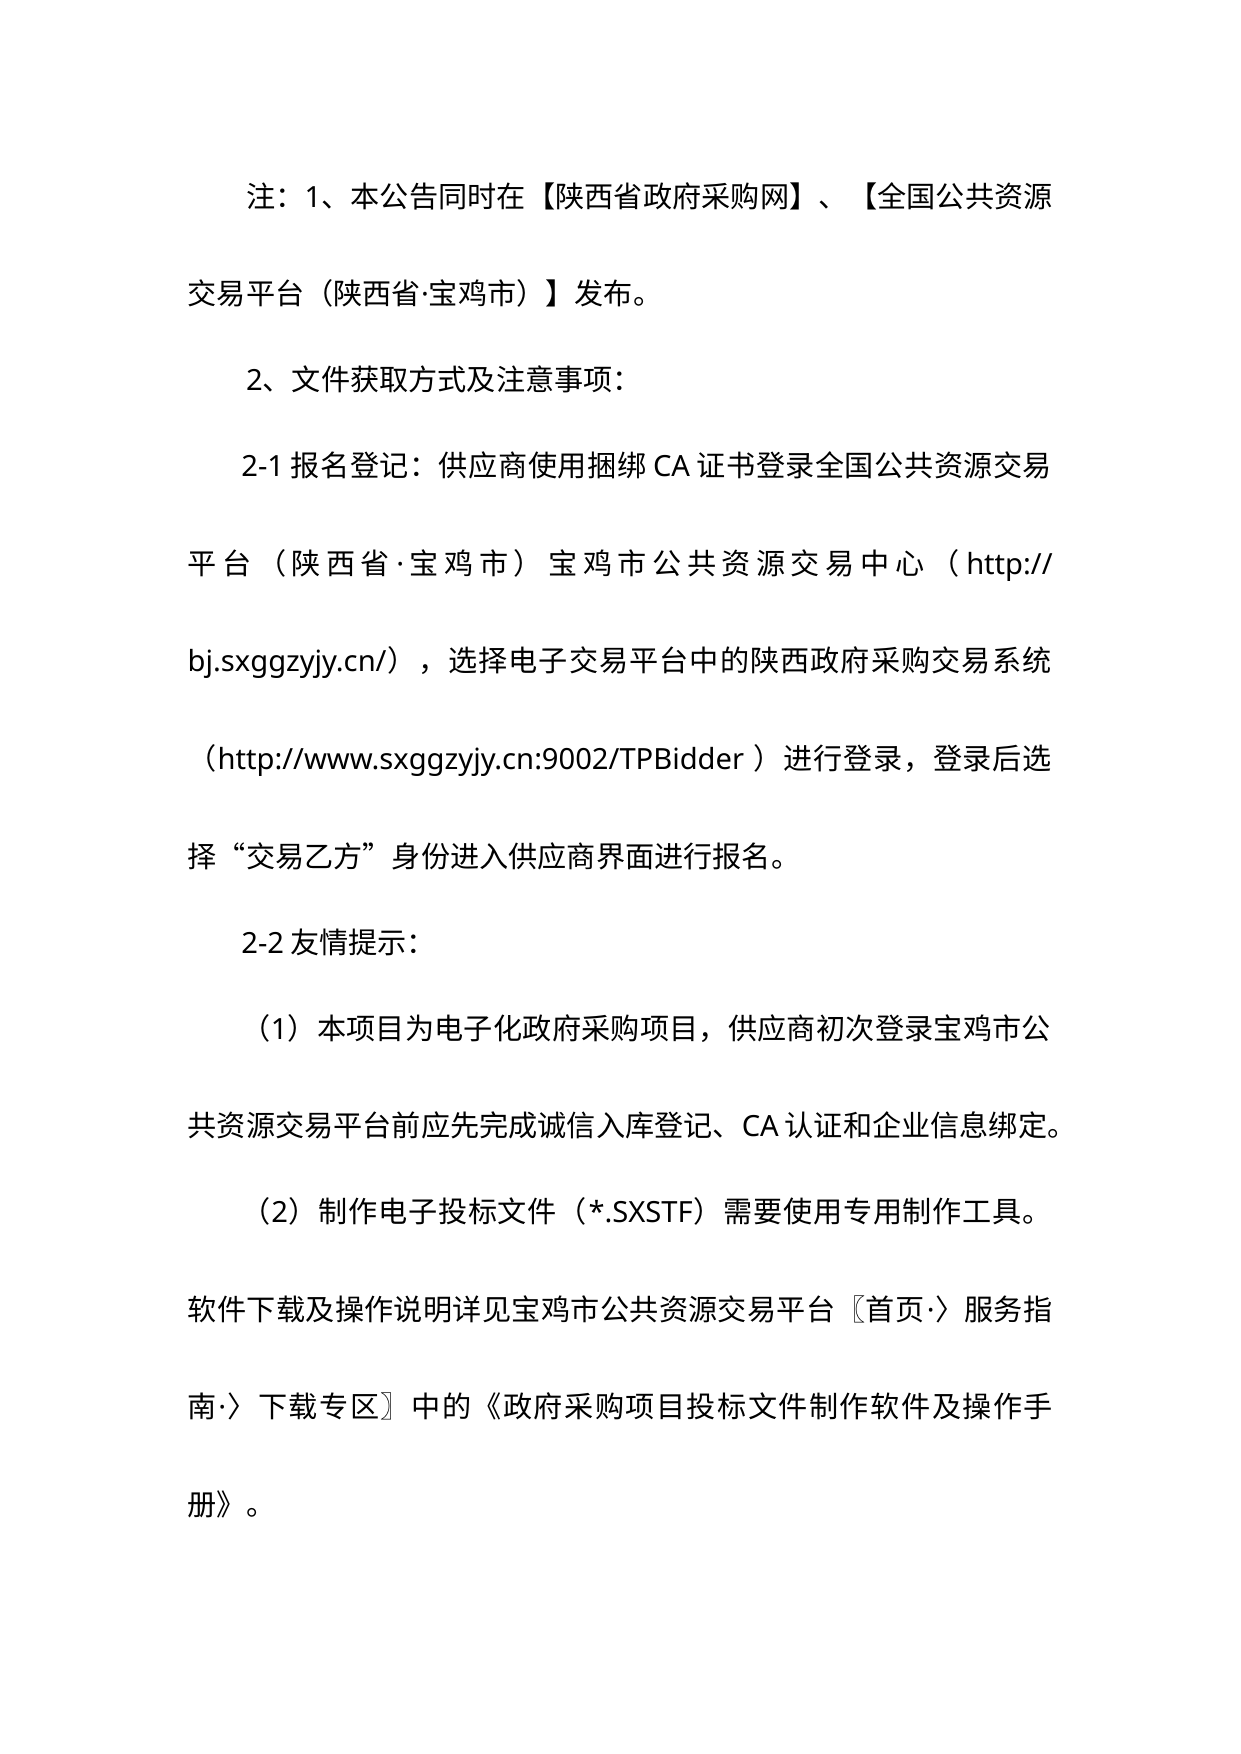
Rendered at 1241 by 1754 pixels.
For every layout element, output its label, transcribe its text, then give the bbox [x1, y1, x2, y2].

text 2、文件获取方式及注意事项： [187, 346, 1053, 411]
text （2）制作电子投标文件（*.SXSTF）需要使用专用制作工具。软件下载及操作说明详见宝鸡市公共资源交易平台〖首页·〉服务指南·〉下载专区〗中的《政府采购项目投标文件制作软件及操作手册》。 [187, 1178, 1053, 1535]
text 2-2友情提示： [187, 908, 1053, 973]
text 2-1报名登记：供应商使用捆绑CA证书登录全国公共资源交易平台（陕西省·宝鸡市）宝鸡市公共资源交易中心（http://bj.sxggzyjy.cn/），选择电子交易平台中的陕西政府采购交易系统（http://www.sxggzyjy.cn:9002/TPBidder ）进行登录，登录后选择“交易乙方”身份进入供应商界面进行报名。 [187, 432, 1053, 887]
text 注：1、本公告同时在【陕西省政府采购网】、【全国公共资源交易平台（陕西省·宝鸡市）】发布。 [187, 162, 1053, 324]
text （1）本项目为电子化政府采购项目，供应商初次登录宝鸡市公共资源交易平台前应先完成诚信入库登记、CA认证和企业信息绑定。 [187, 994, 1053, 1157]
